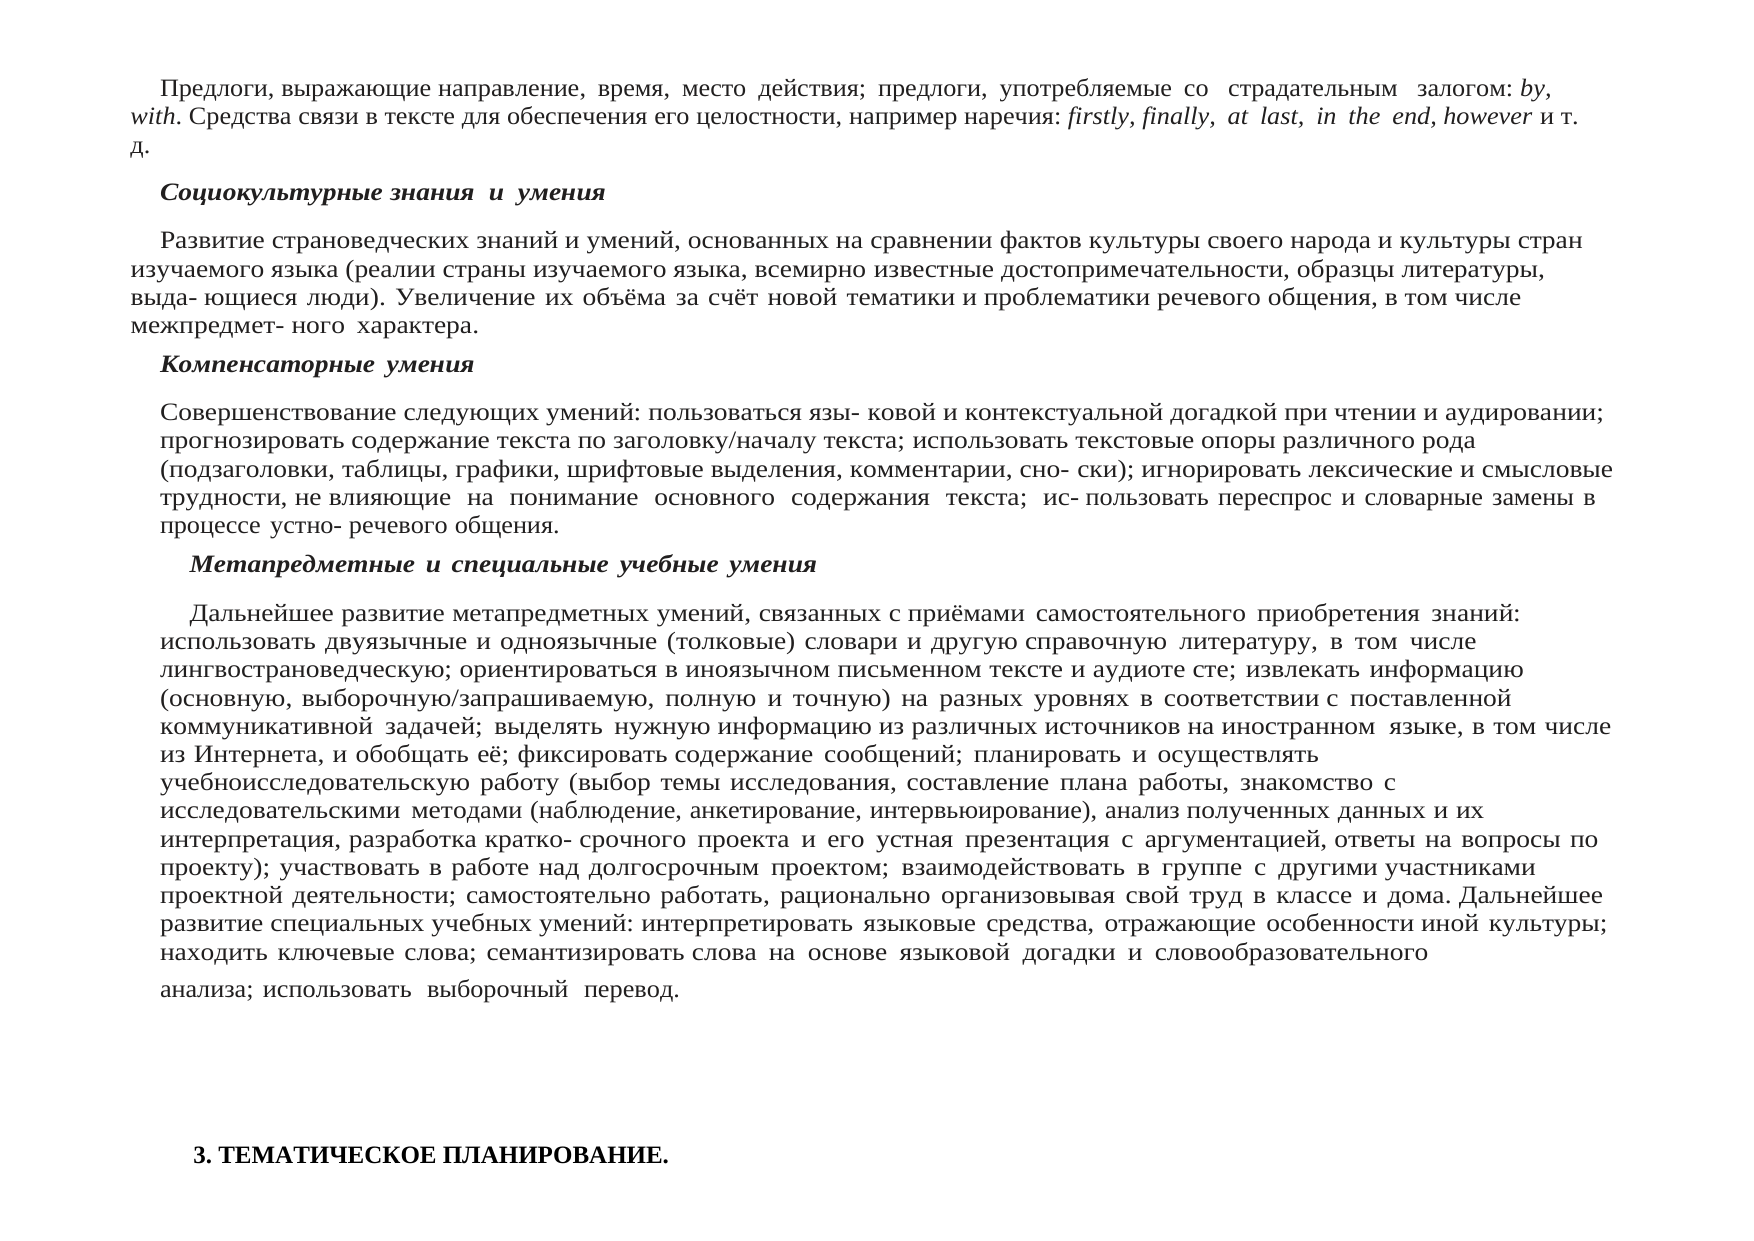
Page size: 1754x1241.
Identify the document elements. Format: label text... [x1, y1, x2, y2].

text анализа; использовать выборочный перевод. [160, 978, 1636, 1003]
text Метапредметные и специальные учебные умения [189, 552, 1636, 578]
list 3. ТЕМАТИЧЕСКОЕ ПЛАНИРОВАНИЕ. [193, 1140, 1636, 1169]
text Компенсаторные умения [160, 351, 1636, 377]
text Социокультурные знания и умения [160, 179, 1636, 205]
text Развитие страноведческих знаний и умений, основанных на сравнении фактов культуры своего народа и культуры стран изучаемого языка (реалии страны изучаемого языка, всемирно известные достопримечательности, образцы литературы, выда- ющиеся люди). Увеличение их объёма за счёт новой тематики и проблематики речевого общения, в том числе межпредмет- ного характера. [130, 226, 1594, 339]
text Дальнейшее развитие метапредметных умений, связанных с приёмами самостоятельного приобретения знаний: использовать двуязычные и одноязычные (толковые) словари и другую справочную литературу, в том числе лингвострановедческую; ориентироваться в иноязычном письменном тексте и аудиоте сте; извлекать информацию (основную, выборочную/запрашиваемую, полную и точную) на разных уровнях в соответствии с поставленной коммуникативной задачей; выделять нужную информацию из различных источников на иностранном языке, в том числе из Интернета, и обобщать её; фиксировать содержание сообщений; планировать и осуществлять учебноисследовательскую работу (выбор темы исследования, составление плана работы, знакомство с исследовательскими методами (наблюдение, анкетирование, интервьюирование), анализ полученных данных и их интерпретация, разработка кратко- срочного проекта и его устная презентация с аргументацией, ответы на вопросы по проекту); участвовать в работе над долгосрочным проектом; взаимодействовать в группе с другими участниками проектной деятельности; самостоятельно работать, рационально организовывая свой труд в классе и дома. Дальнейшее развитие специальных учебных умений: интерпретировать языковые средства, отражающие особенности иной культуры; находить ключевые слова; семантизировать слова на основе языковой догадки и словообразовательного [160, 598, 1624, 965]
text Предлоги, выражающие направление, время, место действия; предлоги, употребляемые со страдательным залогом: by, with. Средства связи в тексте для обеспечения его целостности, например наречия: firstly, finally, at last, in the end, however и т. д. [130, 74, 1594, 158]
text Совершенствование следующих умений: пользоваться язы- ковой и контекстуальной догадкой при чтении и аудировании; прогнозировать содержание текста по заголовку/началу текста; использовать текстовые опоры различного рода (подзаголовки, таблицы, графики, шрифтовые выделения, комментарии, сно- ски); игнорировать лексические и смысловые трудности, не влияющие на понимание основного содержания текста; ис- пользовать переспрос и словарные замены в процессе устно- речевого общения. [160, 398, 1636, 539]
